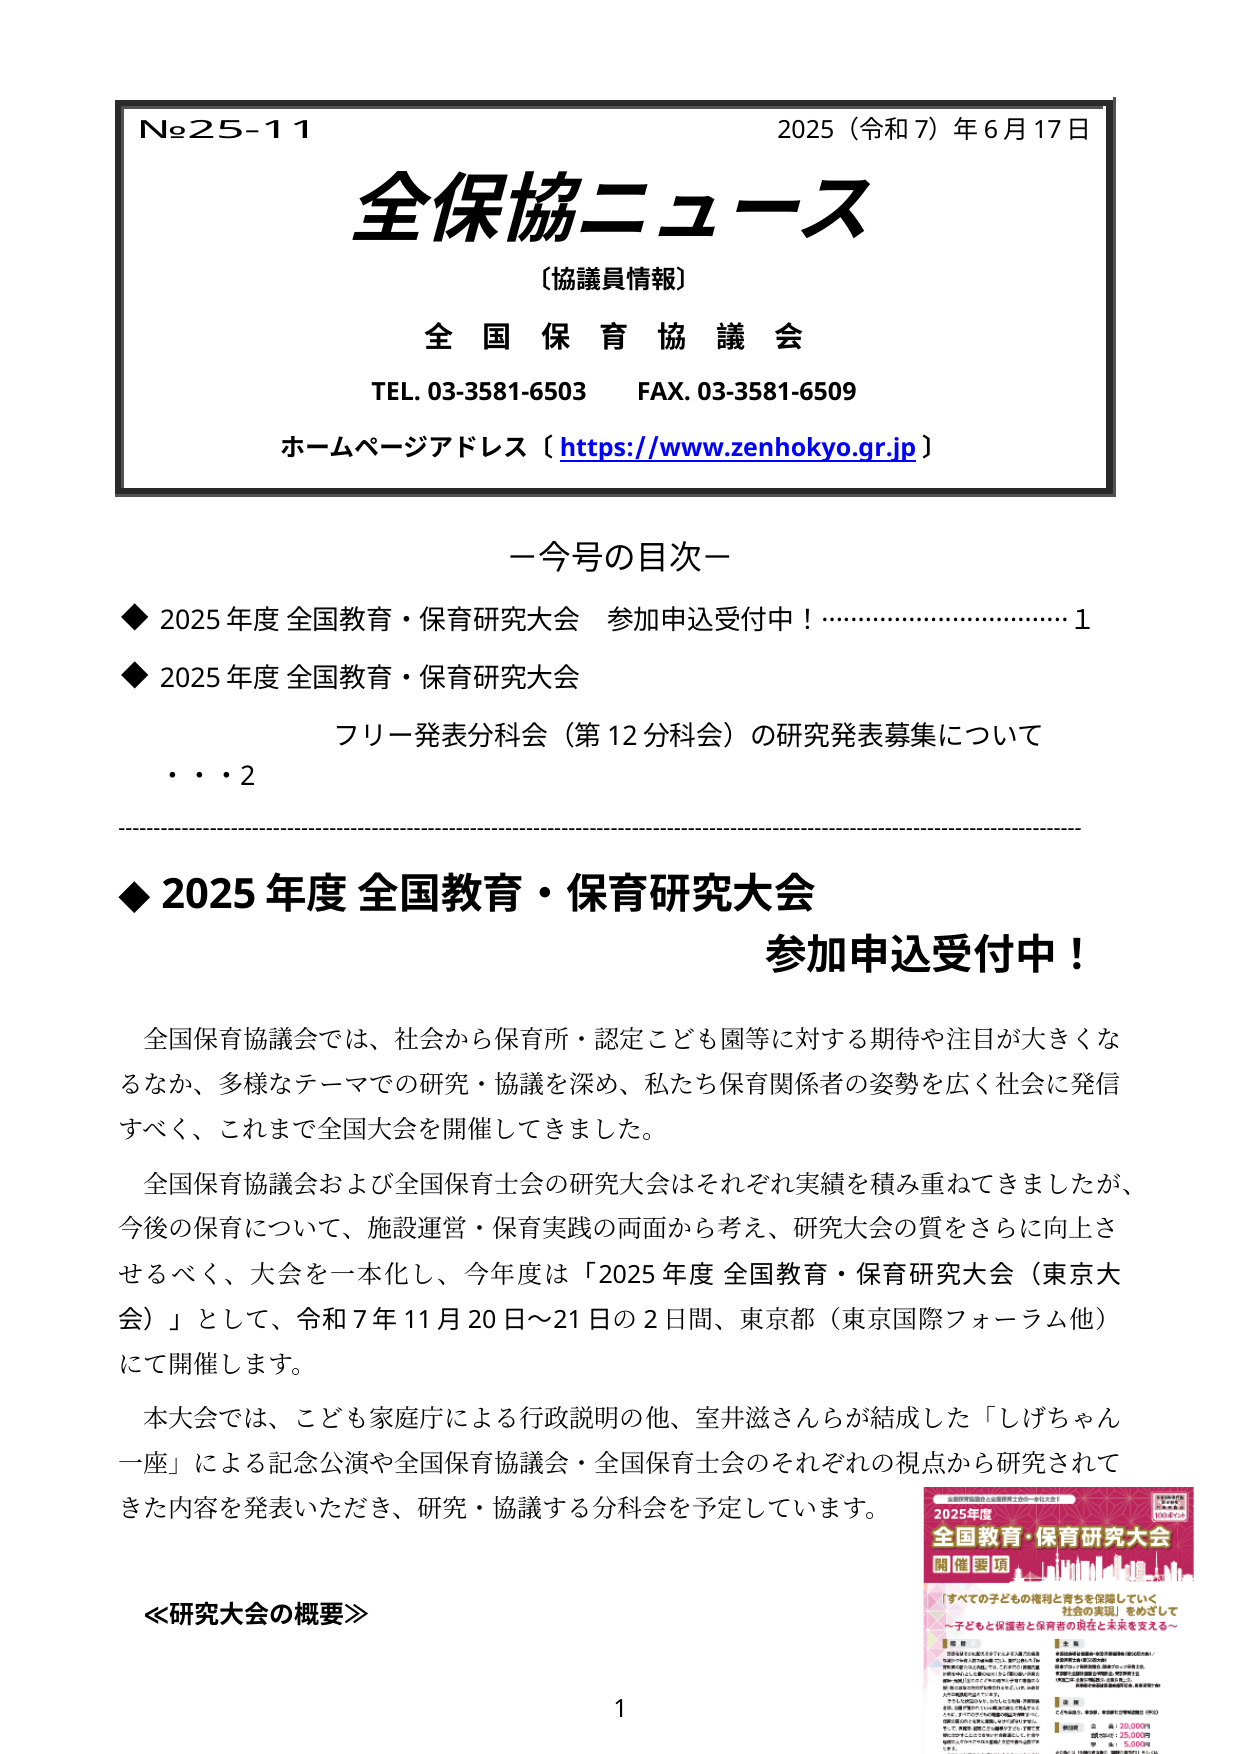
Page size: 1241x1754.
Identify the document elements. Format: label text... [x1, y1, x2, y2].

list 2025年度 全国教育・保育研究大会 [118, 656, 1122, 695]
text －今号の目次－ [118, 531, 1122, 579]
list 2025年度 全国教育・保育研究大会 参加申込受付中！ １ [118, 598, 1122, 637]
text 全国保育協議会および全国保育士会の研究大会はそれぞれ実績を積み重ねてきましたが、今後の保育について、施設運営・保育実践の両面から考え、研究大会の質をさらに向上させるべく、大会を一本化し、今年度は「2025年度 全国教育・保育研究大会（東京大会）」として、令和7年11月20日～21日の2日間、東京都（東京国際フォーラム他）にて開催します。 [118, 1164, 1122, 1381]
list フリー発表分科会（第12分科会）の研究発表募集について ・・・2 [159, 714, 1122, 793]
text 参加申込受付中！ [140, 921, 1122, 981]
text ≪研究大会の概要≫ [118, 1595, 923, 1631]
text 本大会では、こども家庭庁による行政説明の他、室井滋さんらが結成した「しげちゃん一座」による記念公演や全国保育協議会・全国保育士会のそれぞれの視点から研究されてきた内容を発表いただき、研究・協議する分科会を予定しています。 [118, 1399, 1122, 1525]
text ◆ 2025年度 全国教育・保育研究大会 [118, 860, 1122, 921]
picture [923, 1487, 1194, 1754]
text 全国保育協議会では、社会から保育所・認定こども園等に対する期待や注目が大きくなるなか、多様なテーマでの研究・協議を深め、私たち保育関係者の姿勢を広く社会に発信すべく、これまで全国大会を開催してきました。 [118, 1020, 1122, 1146]
text ----------------------------------------------------------------------------------------------------------------------------------------- [118, 812, 1137, 841]
table_header №25-11 2025（令和7）年6月17日 全保協ニュース 〔協議員情報〕 全 国 保 育 協 議 会 TEL. 03-3581-6503 FAX. 03-3581-6509 ホームページアドレス〔 https://www.zenhokyo.gr.jp 〕 [124, 109, 1103, 484]
